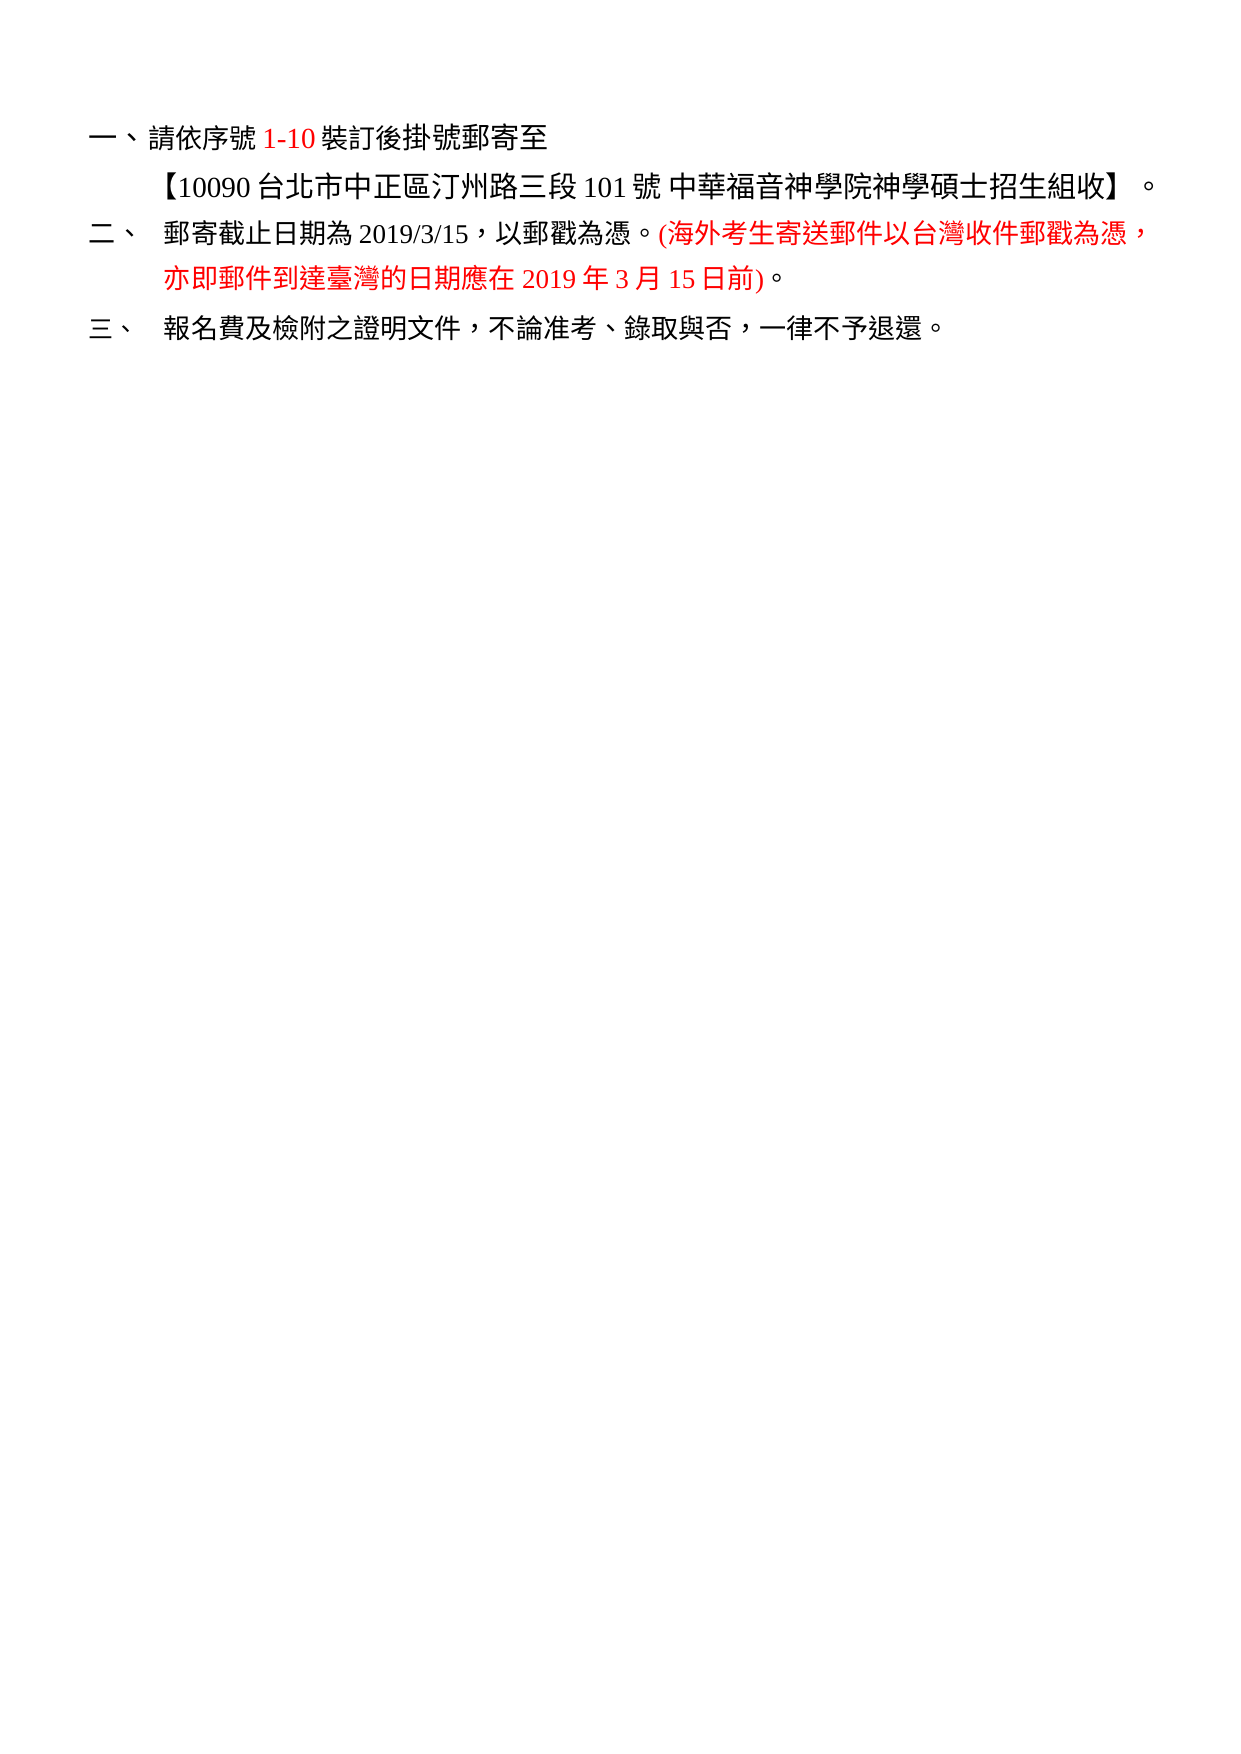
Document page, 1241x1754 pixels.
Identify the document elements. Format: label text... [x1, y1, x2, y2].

list 請依序號1-10裝訂後掛號郵寄至 [88, 115, 1167, 157]
list 【10090台北市中正區汀州路三段101號 中華福音神學院神學碩士招生組收】。 [148, 163, 1167, 206]
list 報名費及檢附之證明文件，不論准考、錄取與否，一律不予退還。 [89, 302, 1167, 348]
list 郵寄截止日期為2019/3/15，以郵戳為憑。(海外考生寄送郵件以台灣收件郵戳為憑，亦即郵件到達臺灣的日期應在 2019 年3 月15日前)。 [89, 212, 1167, 296]
